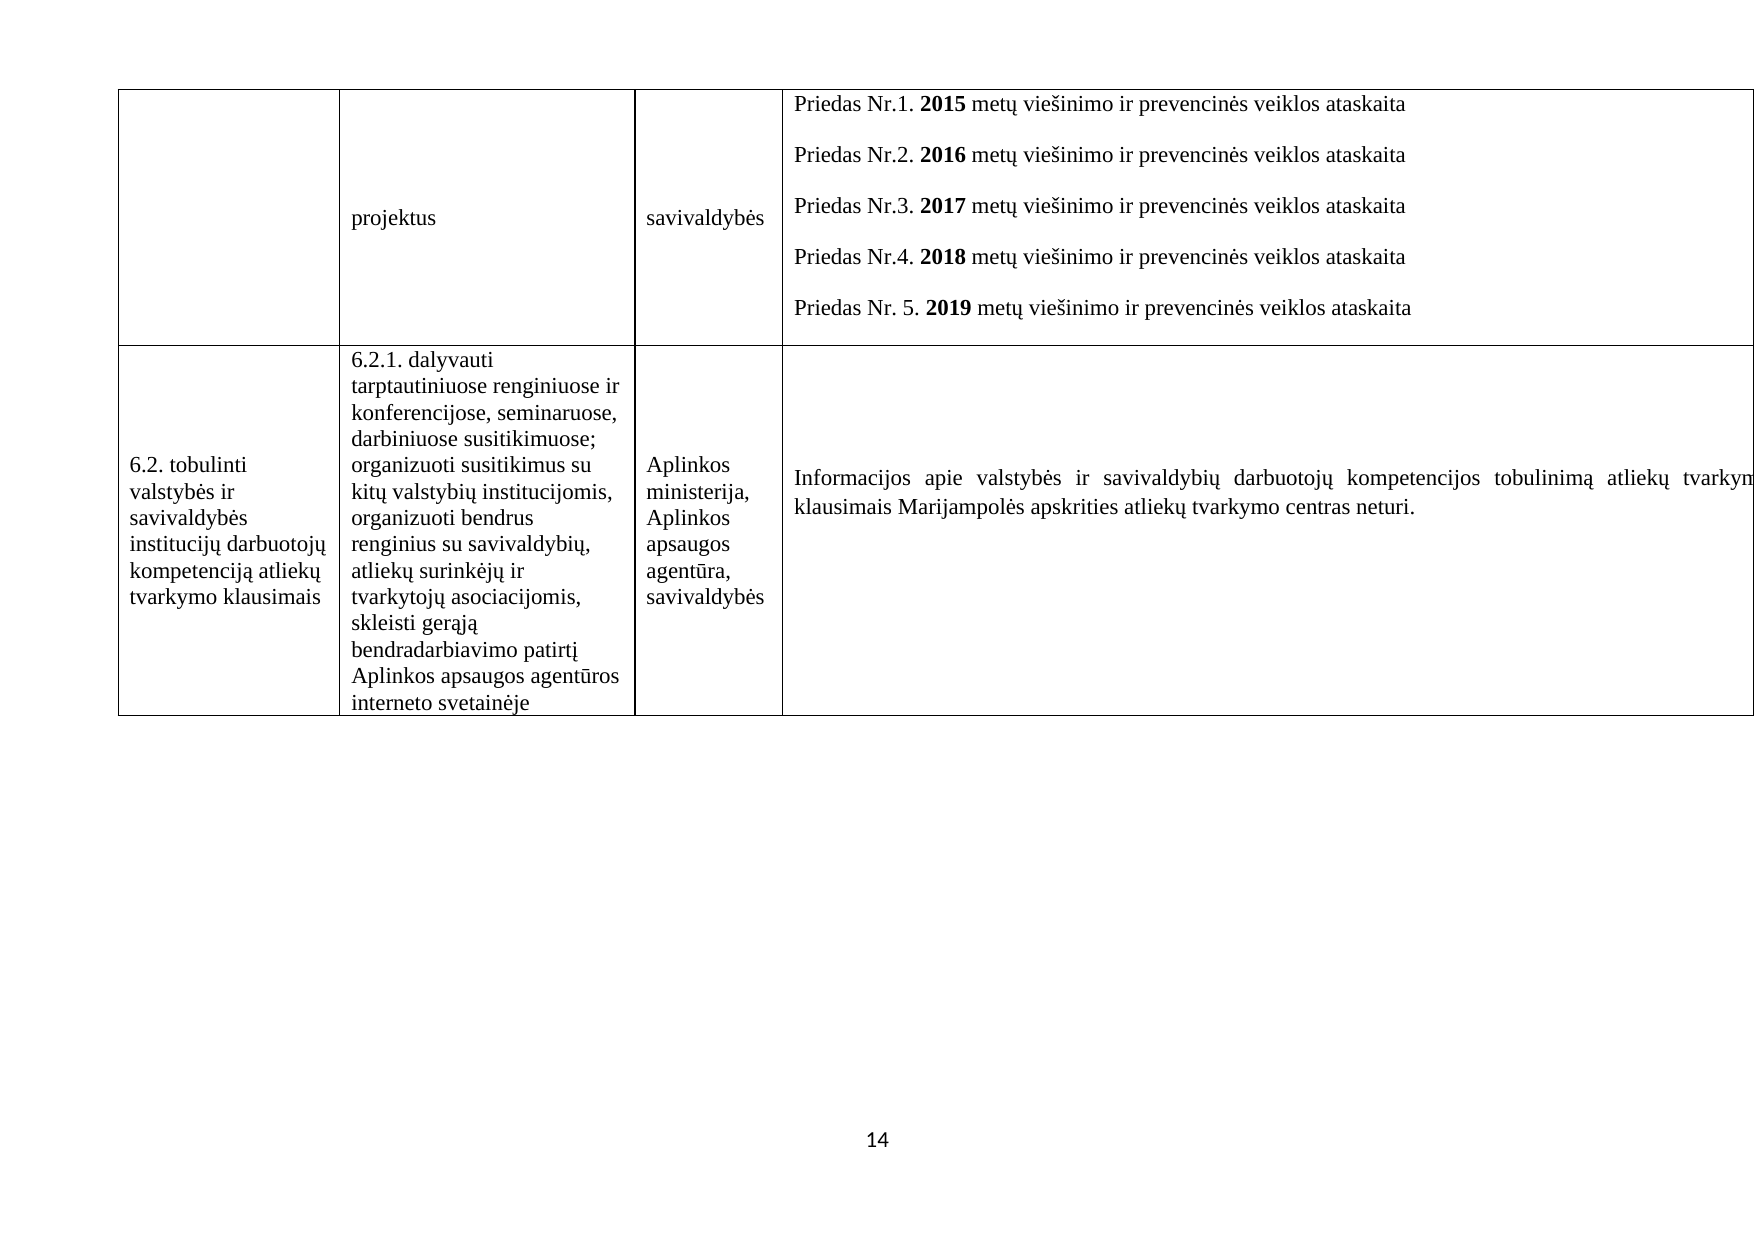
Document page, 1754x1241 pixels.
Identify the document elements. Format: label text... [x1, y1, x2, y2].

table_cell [636, 90, 782, 345]
table_cell 6.2.1. dalyvauti tarptautiniuose renginiuose ir konferencijose, seminaruose, darbiniuose susitikimuose; organizuoti susitikimus su kitų valstybių institucijomis, organizuoti bendrus renginius su savivaldybių, atliekų surinkėjų ir tvarkytojų asociacijomis, skleisti gerąją bendradarbiavimo patirtį Aplinkos apsaugos agentūros interneto svetainėje [340, 346, 634, 715]
table_cell Aplinkos ministerija, Aplinkos apsaugos agentūra, savivaldybės [636, 346, 782, 715]
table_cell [340, 90, 634, 345]
table_cell 6.2. tobulinti valstybės ir savivaldybės institucijų darbuotojų kompetenciją atliekų tvarkymo klausimais [119, 346, 339, 715]
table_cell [783, 90, 1753, 345]
table_cell Informacijos apie valstybės ir savivaldybių darbuotojų kompetencijos tobulinimą atliekų tvarkymo klausimais Marijampolės apskrities atliekų tvarkymo centras neturi. [783, 346, 1753, 715]
